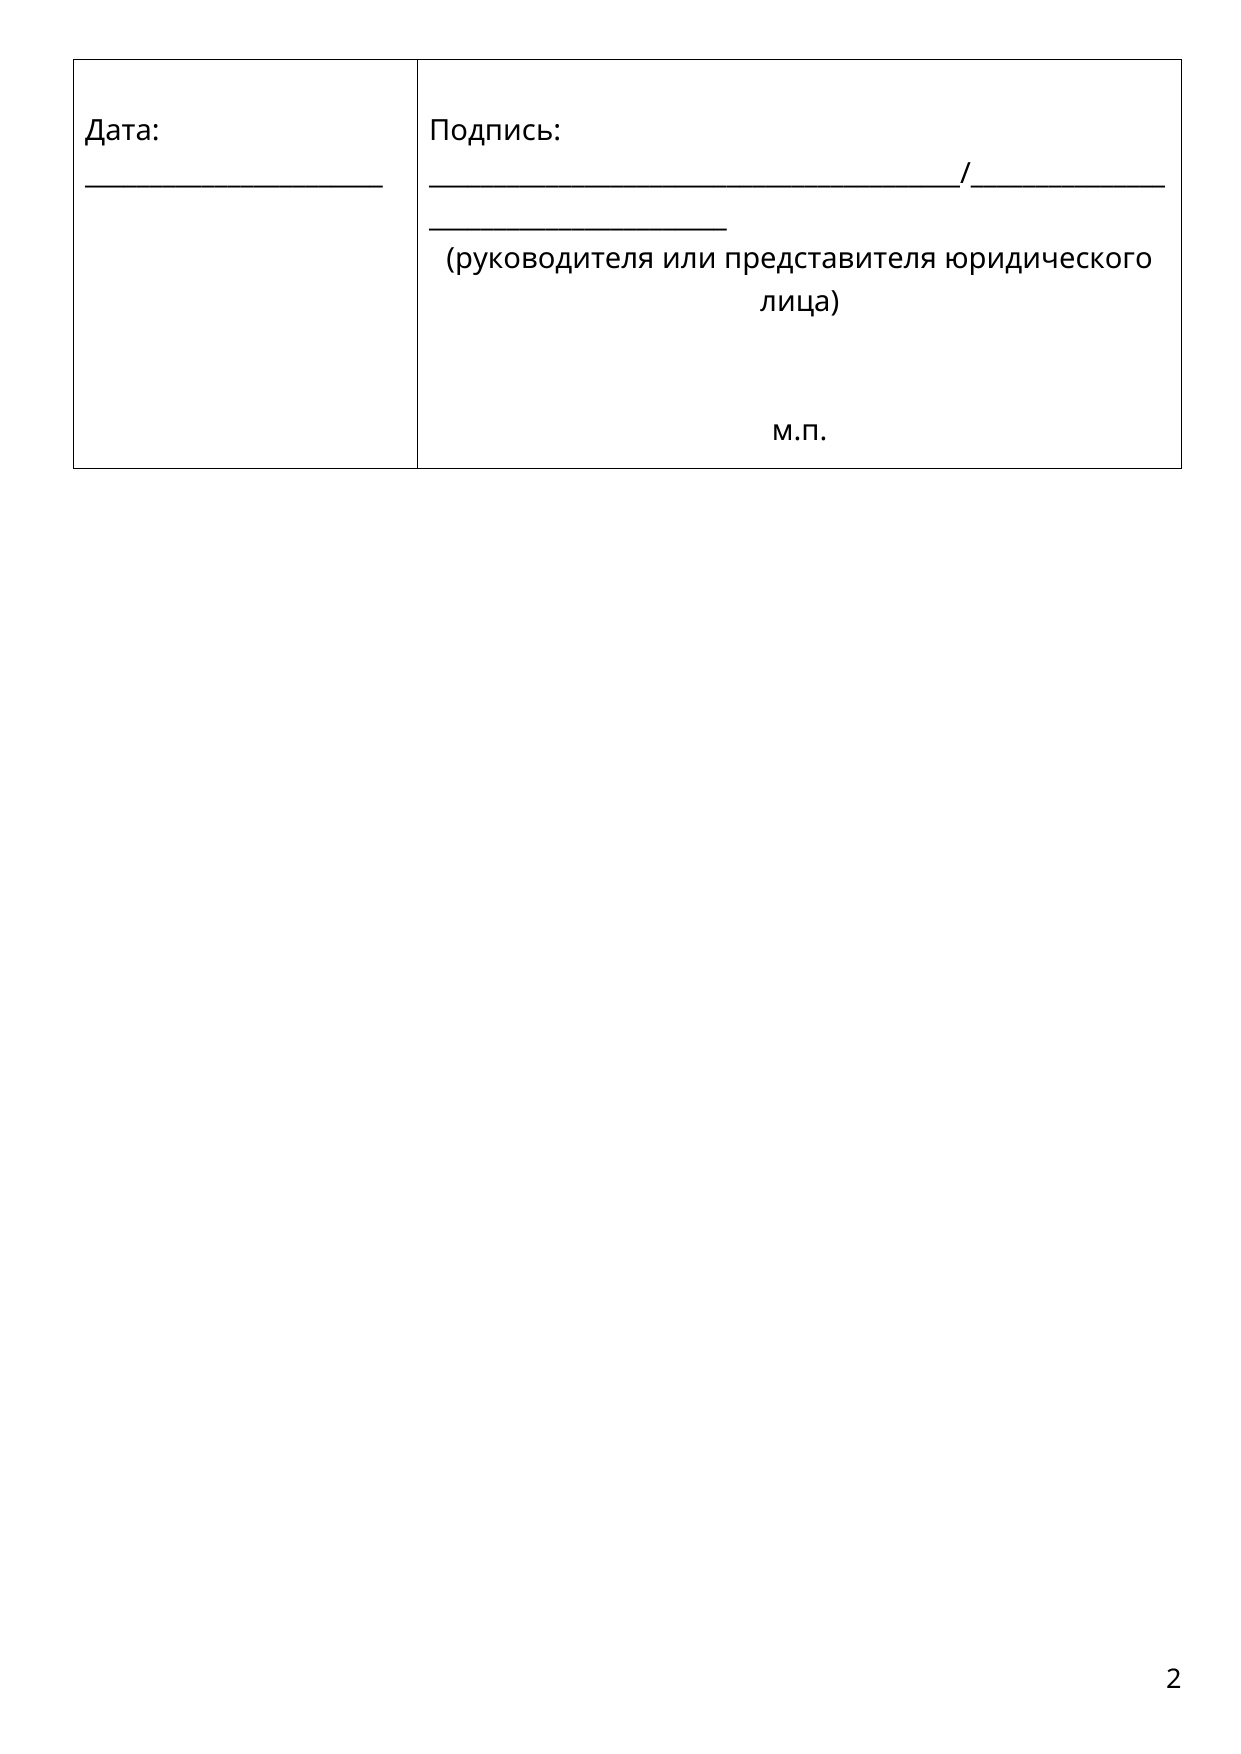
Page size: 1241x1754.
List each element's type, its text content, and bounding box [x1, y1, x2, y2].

table_header Подпись: _________________________________________/______________________________________ (руководителя или представителя юридического лица) м.п. [418, 60, 1181, 467]
table_header Дата: _______________________ [74, 60, 417, 467]
